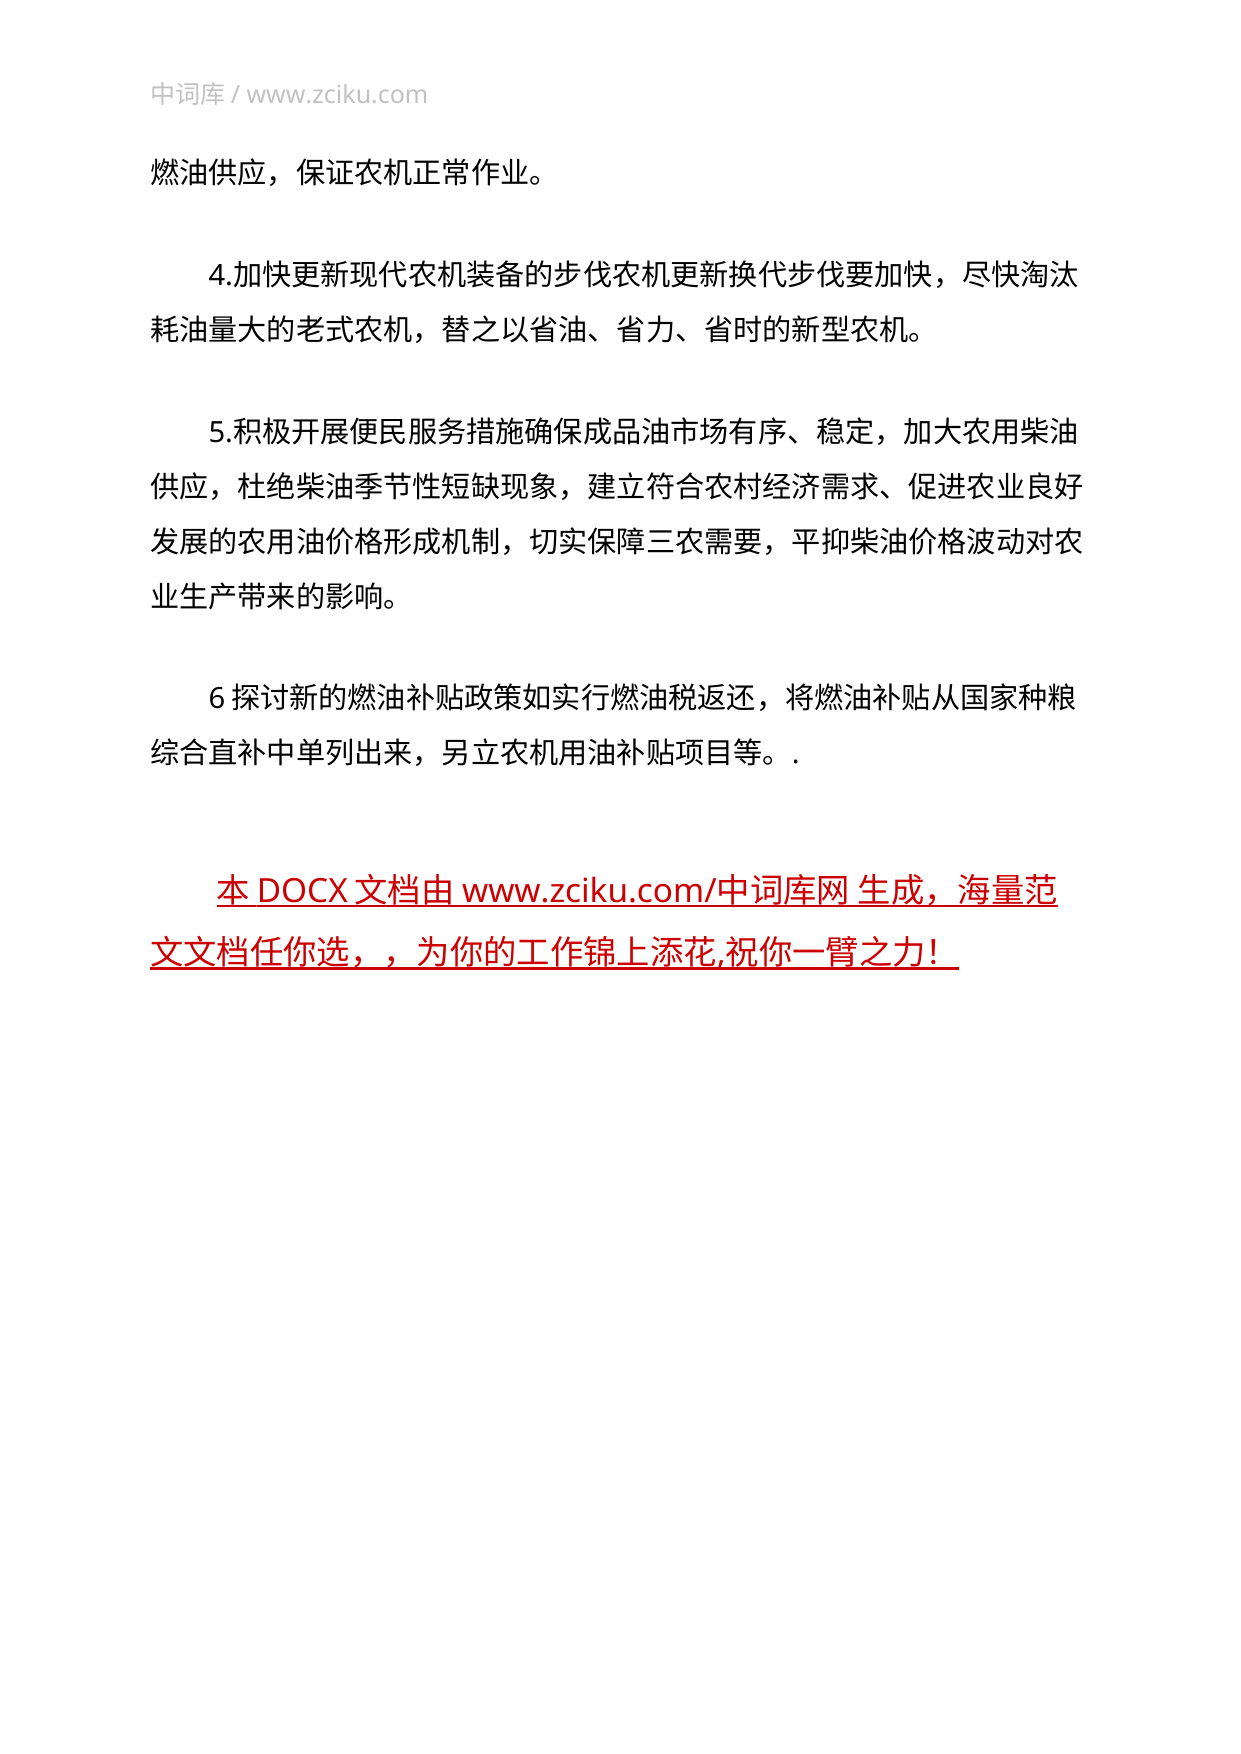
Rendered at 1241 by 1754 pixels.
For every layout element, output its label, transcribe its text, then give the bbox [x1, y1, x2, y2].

text 5.积极开展便民服务措施确保成品油市场有序、稳定，加大农用柴油供应，杜绝柴油季节性短缺现象，建立符合农村经济需求、促进农业良好发展的农用油价格形成机制，切实保障三农需要，平抑柴油价格波动对农业生产带来的影响。 [150, 408, 1090, 616]
text 6探讨新的燃油补贴政策如实行燃油税返还，将燃油补贴从国家种粮综合直补中单列出来，另立农机用油补贴项目等。. [150, 675, 1090, 772]
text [150, 150, 1090, 192]
text 4.加快更新现代农机装备的步伐农机更新换代步伐要加快，尽快淘汰耗油量大的老式农机，替之以省油、省力、省时的新型农机。 [150, 252, 1090, 349]
text 本DOCX文档由 www.zciku.com/中词库网 生成，海量范文文档任你选，，为你的工作锦上添花,祝你一臂之力！ [150, 863, 1090, 974]
